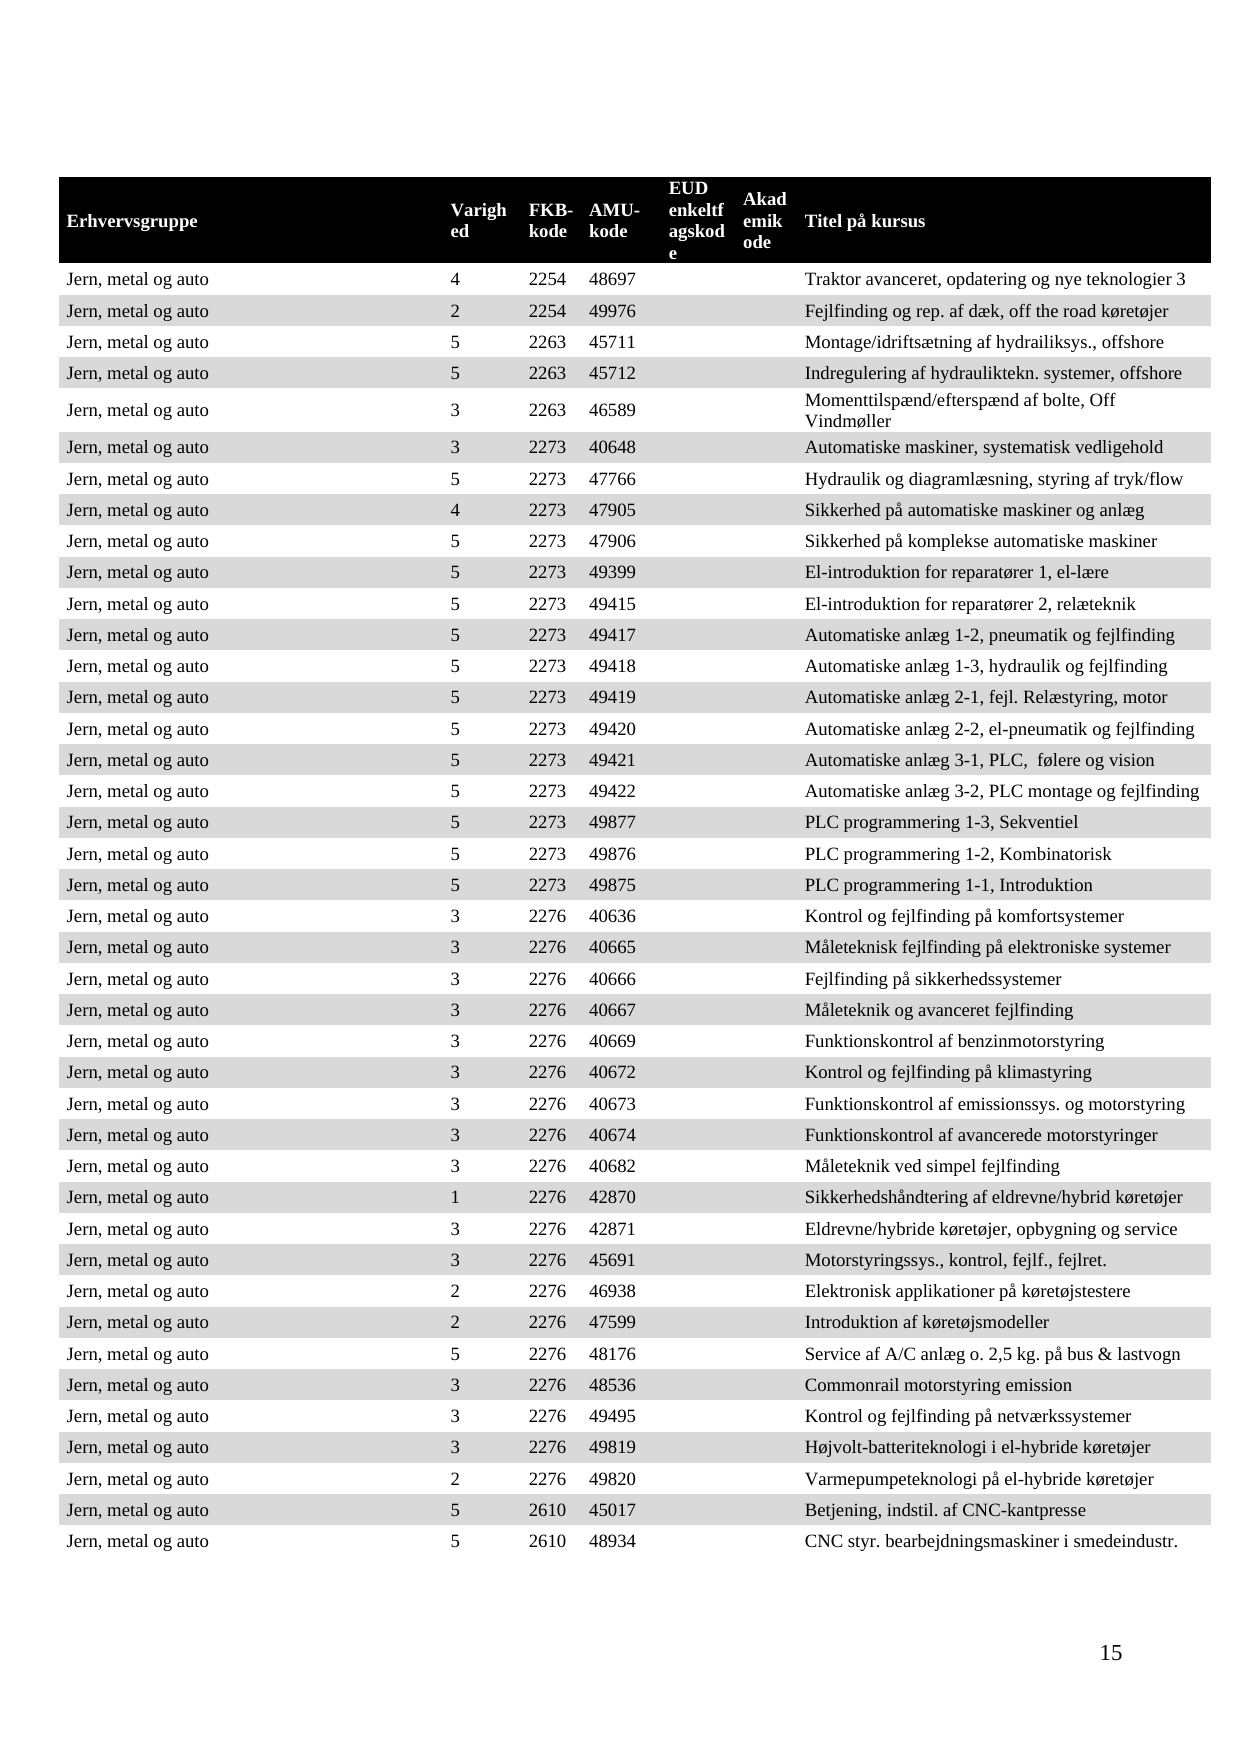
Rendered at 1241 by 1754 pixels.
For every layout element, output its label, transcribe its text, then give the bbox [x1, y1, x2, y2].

table_header AMU-kode [582, 177, 661, 263]
table_header FKB-kode [521, 177, 582, 263]
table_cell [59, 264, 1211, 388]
table_header Titel på kursus [797, 177, 1211, 263]
table_header Akademikode [736, 177, 797, 263]
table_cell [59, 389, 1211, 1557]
table_header Erhvervsgruppe [59, 177, 443, 263]
table_header Varighed [443, 177, 521, 263]
table_header EUD enkeltfagskode [661, 177, 736, 263]
